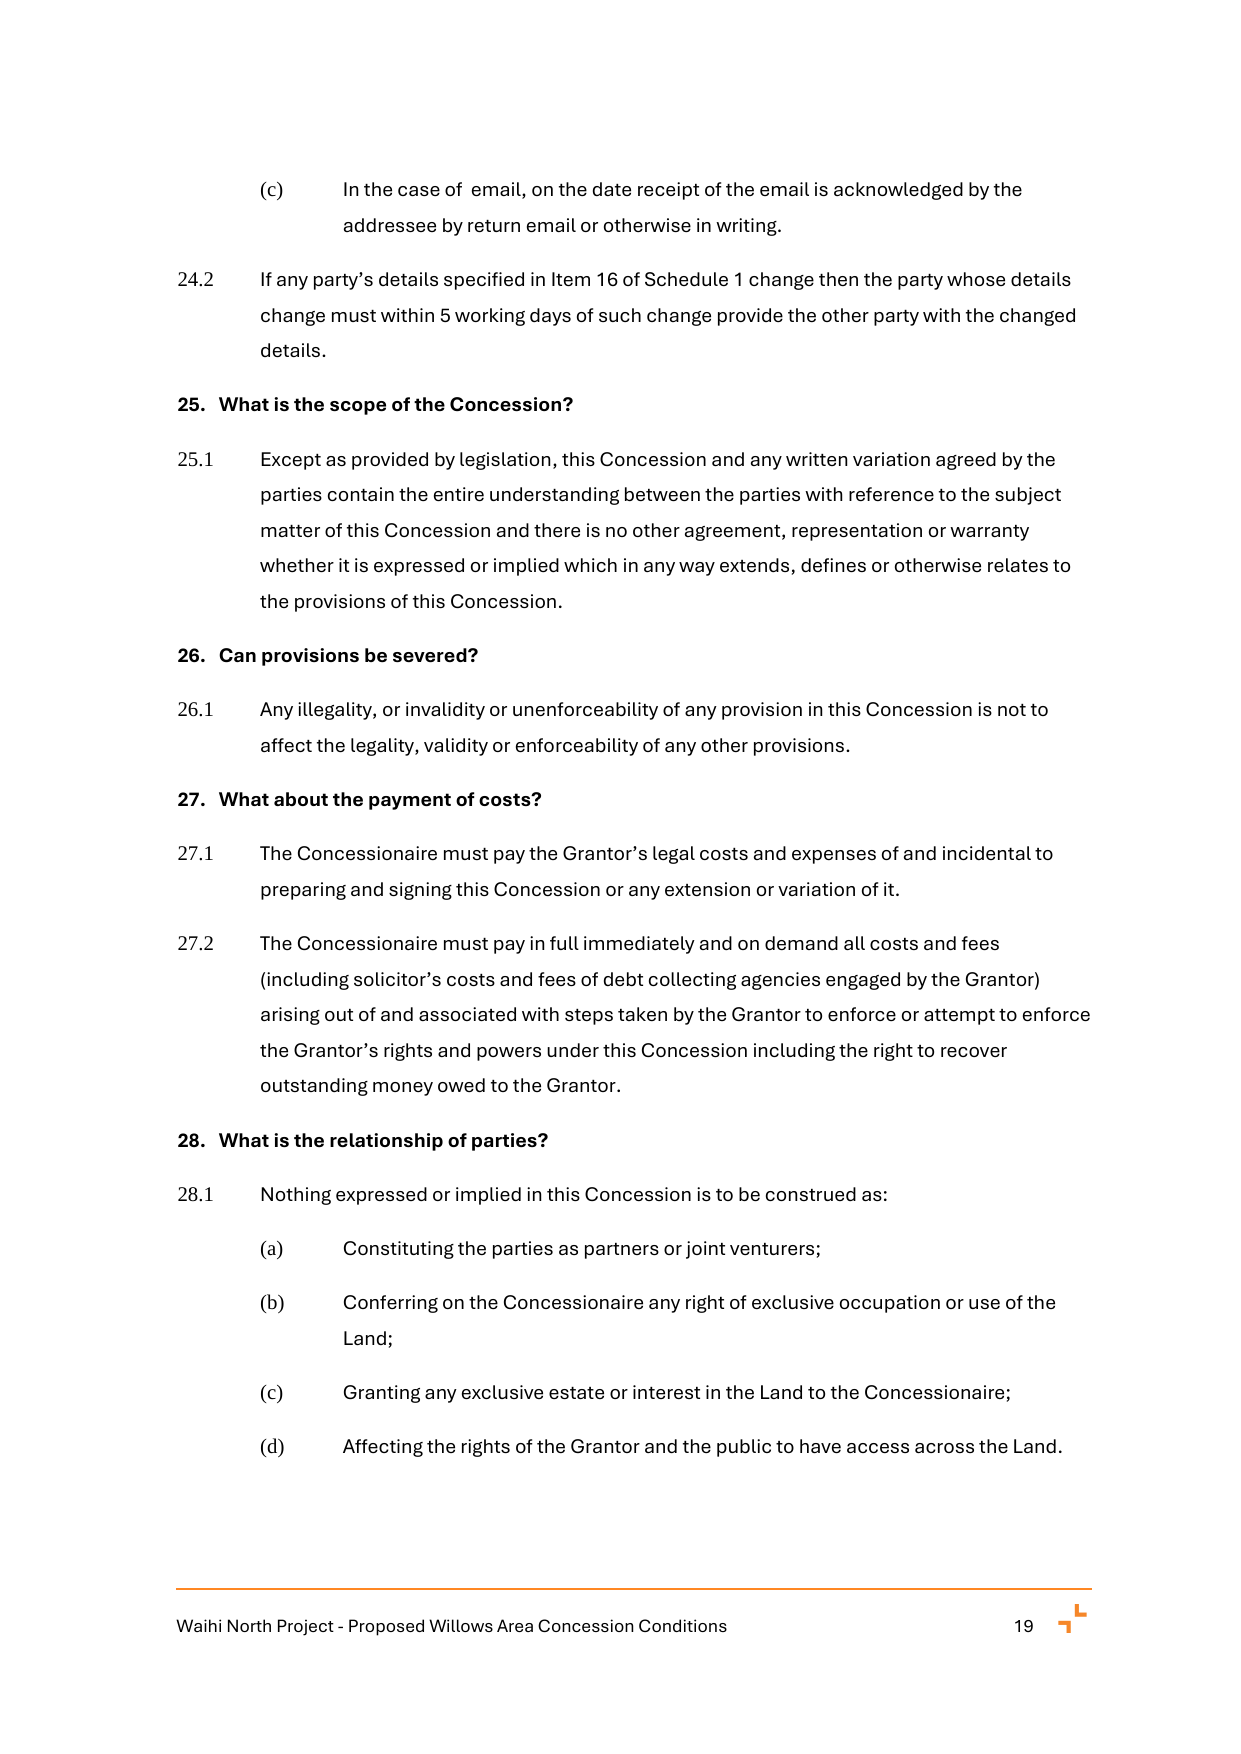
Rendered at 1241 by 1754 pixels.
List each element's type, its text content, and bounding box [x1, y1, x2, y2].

list What about the payment of costs? [177, 787, 1092, 812]
list Except as provided by legislation, this Concession and any written variation agreed by the parties contain the entire understanding between the parties with reference to the subject matter of this Concession and there is no other agreement, representation or warranty whether it is expressed or implied which in any way extends, defines or otherwise relates to the provisions of this Concession. [177, 447, 1092, 614]
list Affecting the rights of the Grantor and the public to have access across the Land. [260, 1434, 1092, 1460]
list Any illegality, or invalidity or unenforceability of any provision in this Concession is not to affect the legality, validity or enforceability of any other provisions. [177, 697, 1092, 758]
picture [1058, 1604, 1087, 1633]
list Conferring on the Concessionaire any right of exclusive occupation or use of the Land; [260, 1290, 1092, 1351]
list What is the scope of the Concession? [177, 392, 1092, 418]
list Nothing expressed or implied in this Concession is to be construed as: [177, 1182, 1092, 1207]
list The Concessionaire must pay the Grantor’s legal costs and expenses of and incidental to preparing and signing this Concession or any extension or variation of it. [177, 841, 1092, 902]
list What is the relationship of parties? [177, 1127, 1092, 1153]
list If any party’s details specified in Item 16 of Schedule 1 change then the party whose details change must within 5 working days of such change provide the other party with the changed details. [177, 267, 1092, 363]
list Granting any exclusive estate or interest in the Land to the Concessionaire; [260, 1380, 1092, 1405]
list The Concessionaire must pay in full immediately and on demand all costs and fees (including solicitor’s costs and fees of debt collecting agencies engaged by the Grantor) arising out of and associated with steps taken by the Grantor to enforce or attempt to enforce the Grantor’s rights and powers under this Concession including the right to recover outstanding money owed to the Grantor. [177, 931, 1092, 1098]
list Constituting the parties as partners or joint venturers; [260, 1236, 1092, 1261]
list In the case of email, on the date receipt of the email is acknowledged by the addressee by return email or otherwise in writing. [260, 177, 1092, 238]
list Can provisions be severed? [177, 643, 1092, 668]
